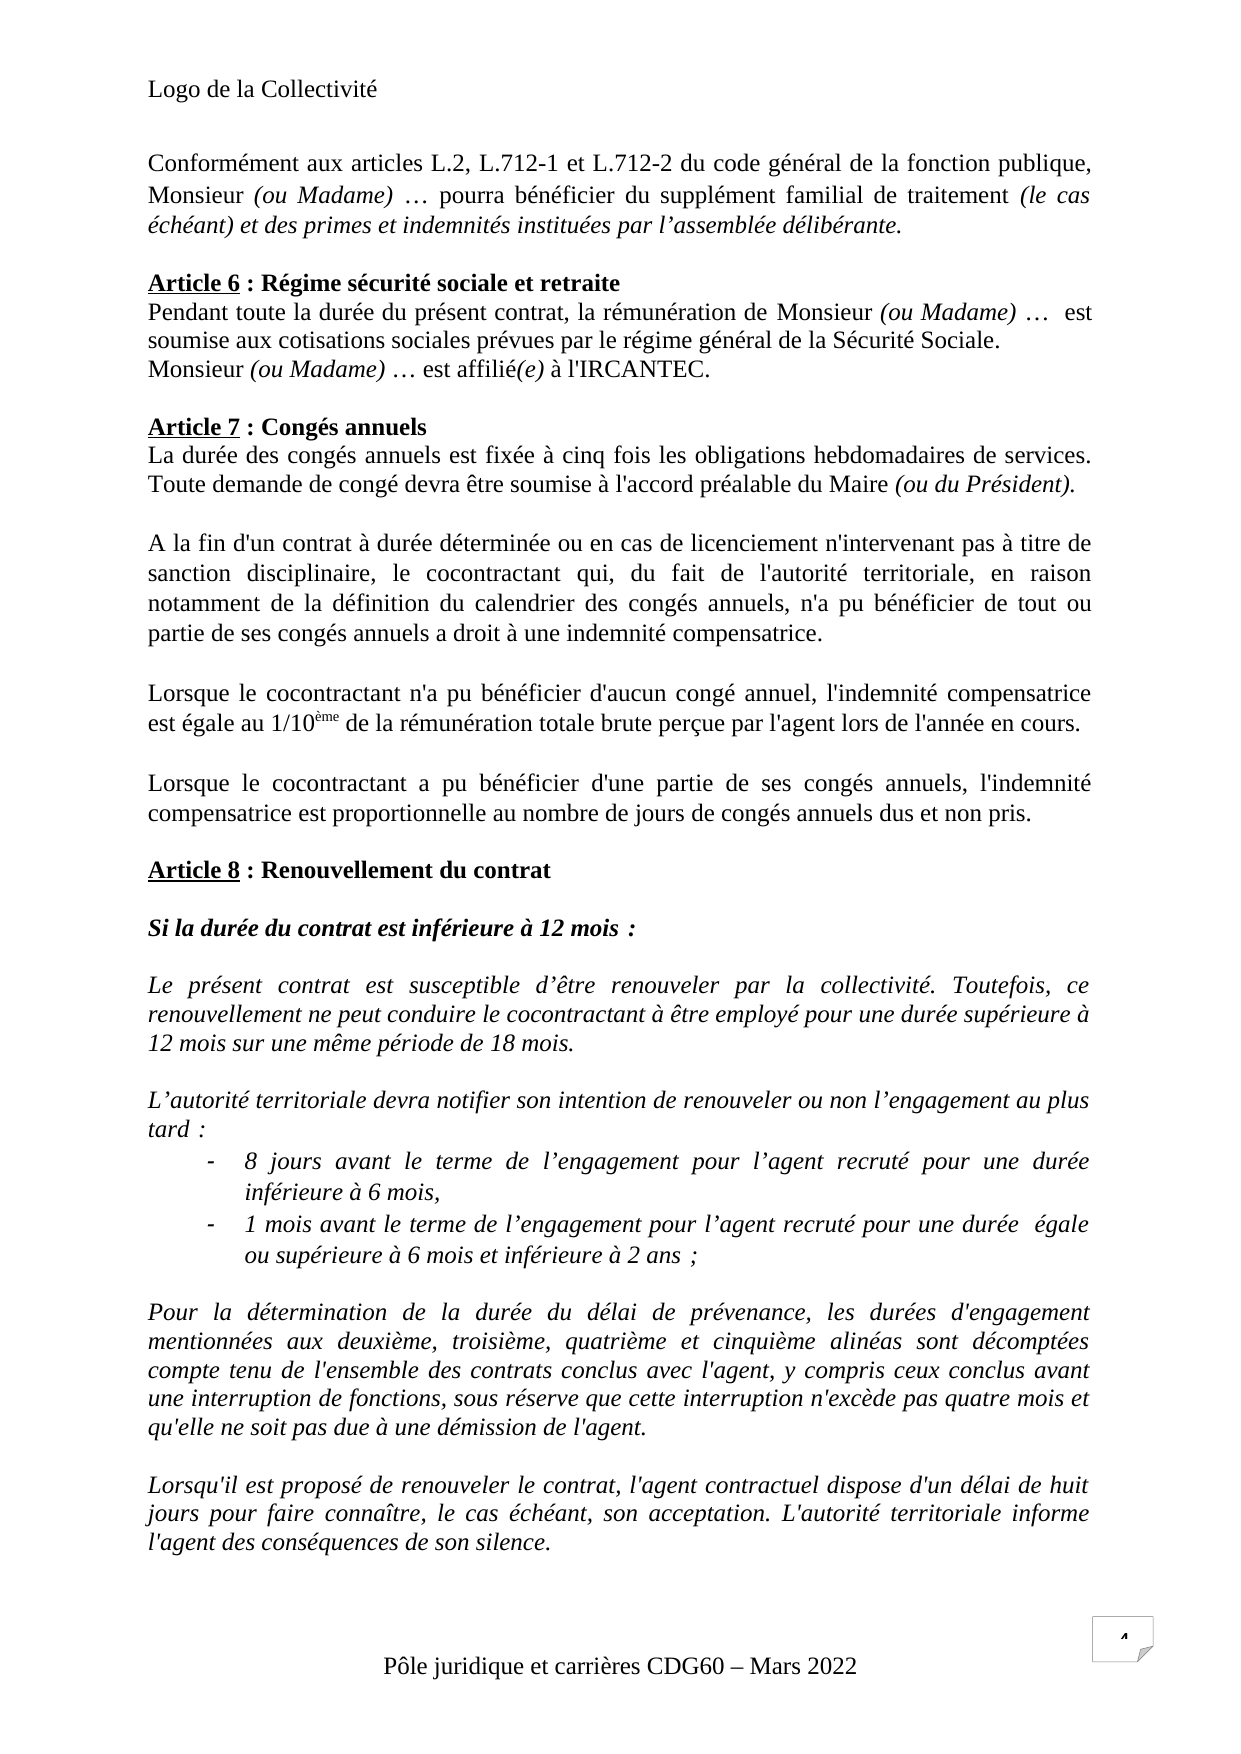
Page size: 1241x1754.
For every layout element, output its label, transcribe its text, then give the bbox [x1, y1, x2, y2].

text Si la durée du contrat est inférieure à 12 mois : [148, 913, 1093, 942]
text Le présent contrat est susceptible d’être renouveler par la collectivité. Toutefois, ce renouvellement ne peut conduire le cocontractant à être employé pour une durée supérieure à 12 mois sur une même période de 18 mois. [148, 970, 1093, 1057]
text Conformément aux articles L.2, L.712-1 et L.712-2 du code général de la fonction publique, Monsieur (ou Madame) … pourra bénéficier du supplément familial de traitement (le cas échéant) et des primes et indemnités instituées par l’assemblée délibérante. [148, 148, 1093, 239]
text Lorsqu'il est proposé de renouveler le contrat, l'agent contractuel dispose d'un délai de huit jours pour faire connaître, le cas échéant, son acceptation. L'autorité territoriale informe l'agent des conséquences de son silence. [148, 1470, 1093, 1556]
list 1 mois avant le terme de l’engagement pour l’agent recruté pour une durée égale ou supérieure à 6 mois et inférieure à 2 ans ; [207, 1206, 1093, 1268]
text Article 7 : Congés annuels [148, 412, 1093, 440]
text La durée des congés annuels est fixée à cinq fois les obligations hebdomadaires de services. Toute demande de congé devra être soumise à l'accord préalable du Maire (ou du Président). [148, 440, 1093, 498]
text Lorsque le cocontractant a pu bénéficier d'une partie de ses congés annuels, l'indemnité compensatrice est proportionnelle au nombre de jours de congés annuels dus et non pris. [148, 767, 1093, 827]
text Lorsque le cocontractant n'a pu bénéficier d'aucun congé annuel, l'indemnité compensatrice est égale au 1/10ème de la rémunération totale brute perçue par l'agent lors de l'année en cours. [148, 677, 1093, 737]
text Article 6 : Régime sécurité sociale et retraite [148, 268, 1093, 297]
text L’autorité territoriale devra notifier son intention de renouveler ou non l’engagement au plus tard : [148, 1085, 1093, 1143]
text Monsieur (ou Madame) … est affilié(e) à l'IRCANTEC. [148, 354, 1093, 383]
text Pendant toute la durée du présent contrat, la rémunération de Monsieur (ou Madame) … est soumise aux cotisations sociales prévues par le régime général de la Sécurité Sociale. [148, 297, 1093, 354]
text Article 8 : Renouvellement du contrat [148, 855, 1093, 884]
text A la fin d'un contrat à durée déterminée ou en cas de licenciement n'intervenant pas à titre de sanction disciplinaire, le cocontractant qui, du fait de l'autorité territoriale, en raison notamment de la définition du calendrier des congés annuels, n'a pu bénéficier de tout ou partie de ses congés annuels a droit à une indemnité compensatrice. [148, 527, 1093, 647]
list 8 jours avant le terme de l’engagement pour l’agent recruté pour une durée inférieure à 6 mois, [207, 1143, 1093, 1206]
text Pour la détermination de la durée du délai de prévenance, les durées d'engagement mentionnées aux deuxième, troisième, quatrième et cinquième alinéas sont décomptées compte tenu de l'ensemble des contrats conclus avec l'agent, y compris ceux conclus avant une interruption de fonctions, sous réserve que cette interruption n'excède pas quatre mois et qu'elle ne soit pas due à une démission de l'agent. [148, 1297, 1093, 1441]
